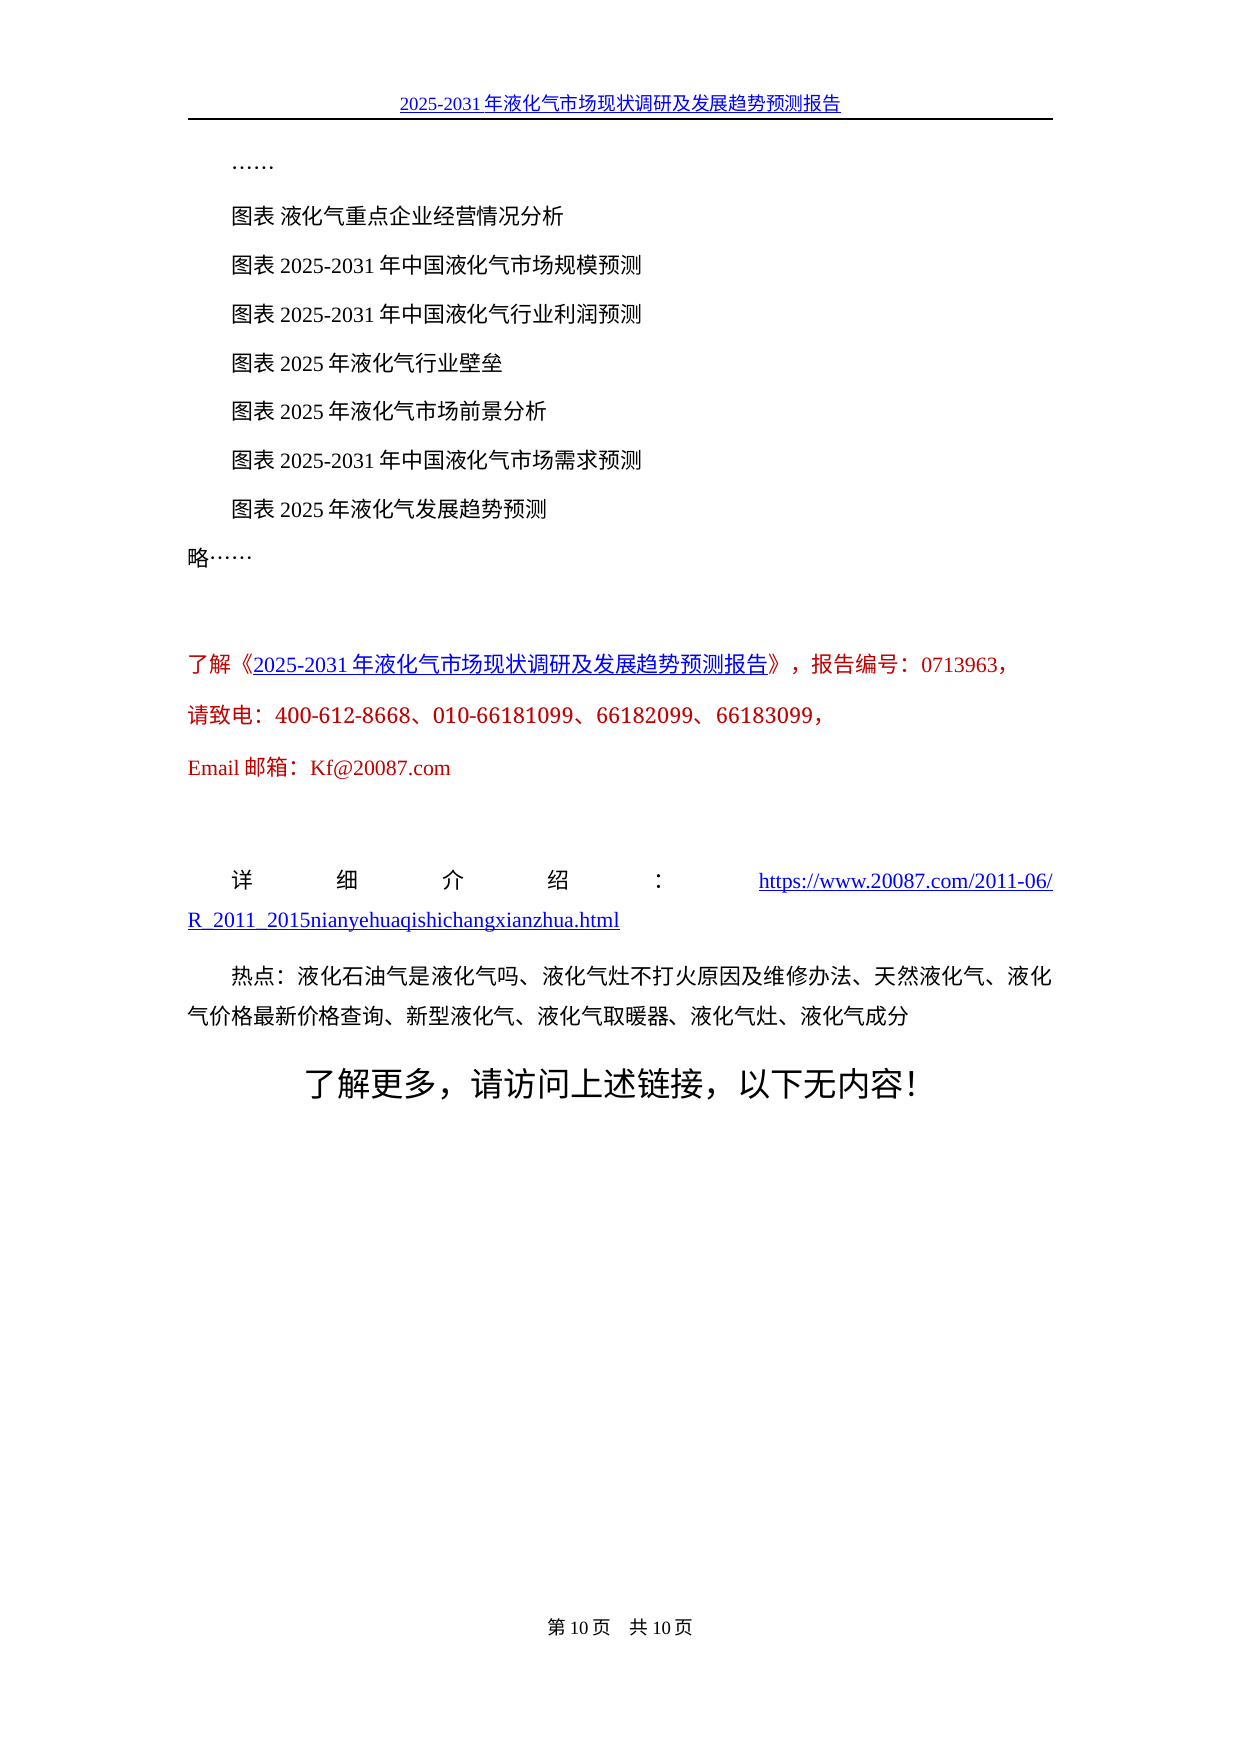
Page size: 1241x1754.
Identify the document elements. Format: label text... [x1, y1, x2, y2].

text Email邮箱：Kf@20087.com [187, 750, 1053, 782]
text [187, 150, 1053, 573]
title 了解更多，请访问上述链接，以下无内容！ [187, 1049, 1053, 1114]
text 了解《2025-2031年液化气市场现状调研及发展趋势预测报告》，报告编号：0713963， [187, 647, 1053, 679]
text 热点：液化石油气是液化气吗、液化气灶不打火原因及维修办法、天然液化气、液化气价格最新价格查询、新型液化气、液化气取暖器、液化气灶、液化气成分 [187, 958, 1053, 1031]
text 请致电：400-612-8668、010-66181099、66182099、66183099， [187, 698, 1053, 731]
text 详细介绍：https://www.20087.com/2011-06/R_2011_2015nianyehuaqishichangxianzhua.html [187, 863, 1053, 936]
